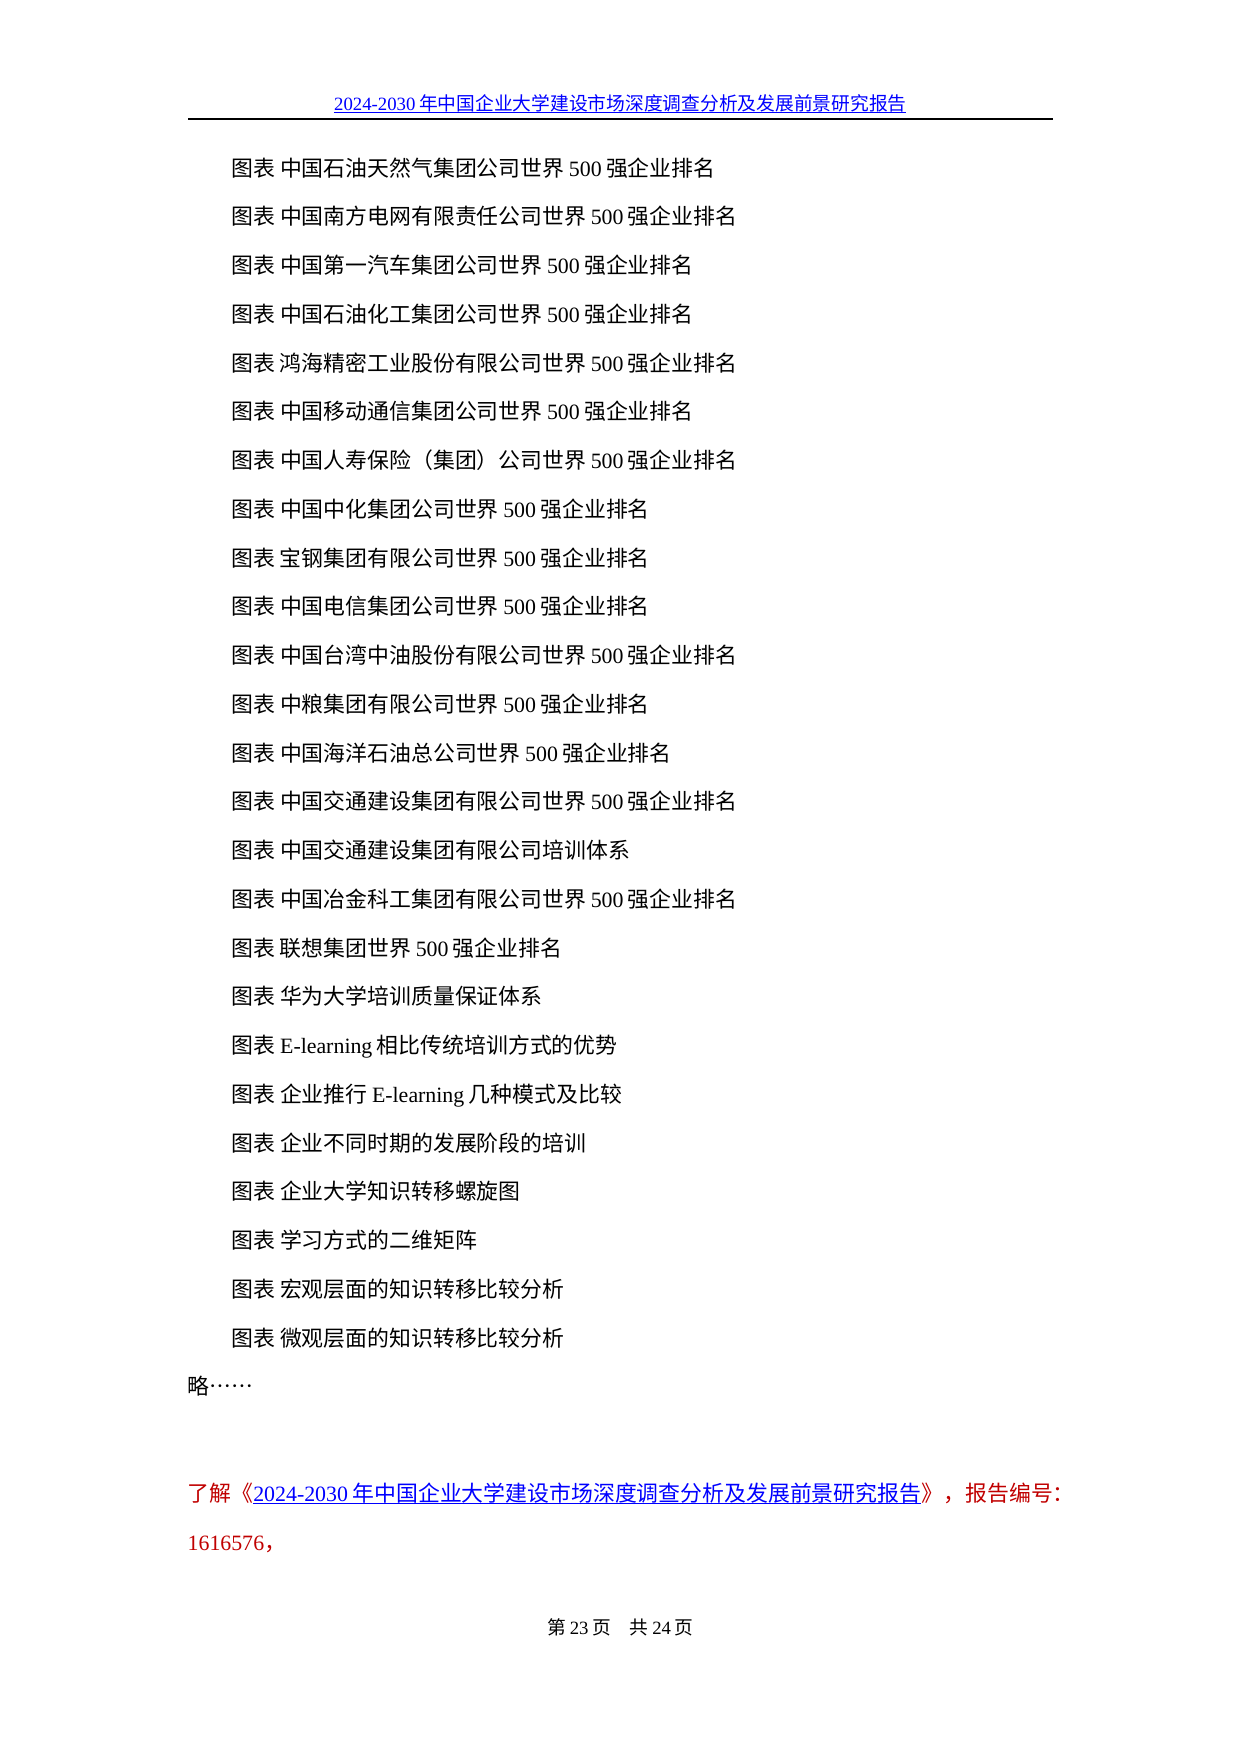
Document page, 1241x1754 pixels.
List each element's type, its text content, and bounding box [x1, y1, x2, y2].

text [187, 150, 1053, 1401]
text 了解《2024-2030年中国企业大学建设市场深度调查分析及发展前景研究报告》，报告编号：1616576， [187, 1475, 1053, 1557]
